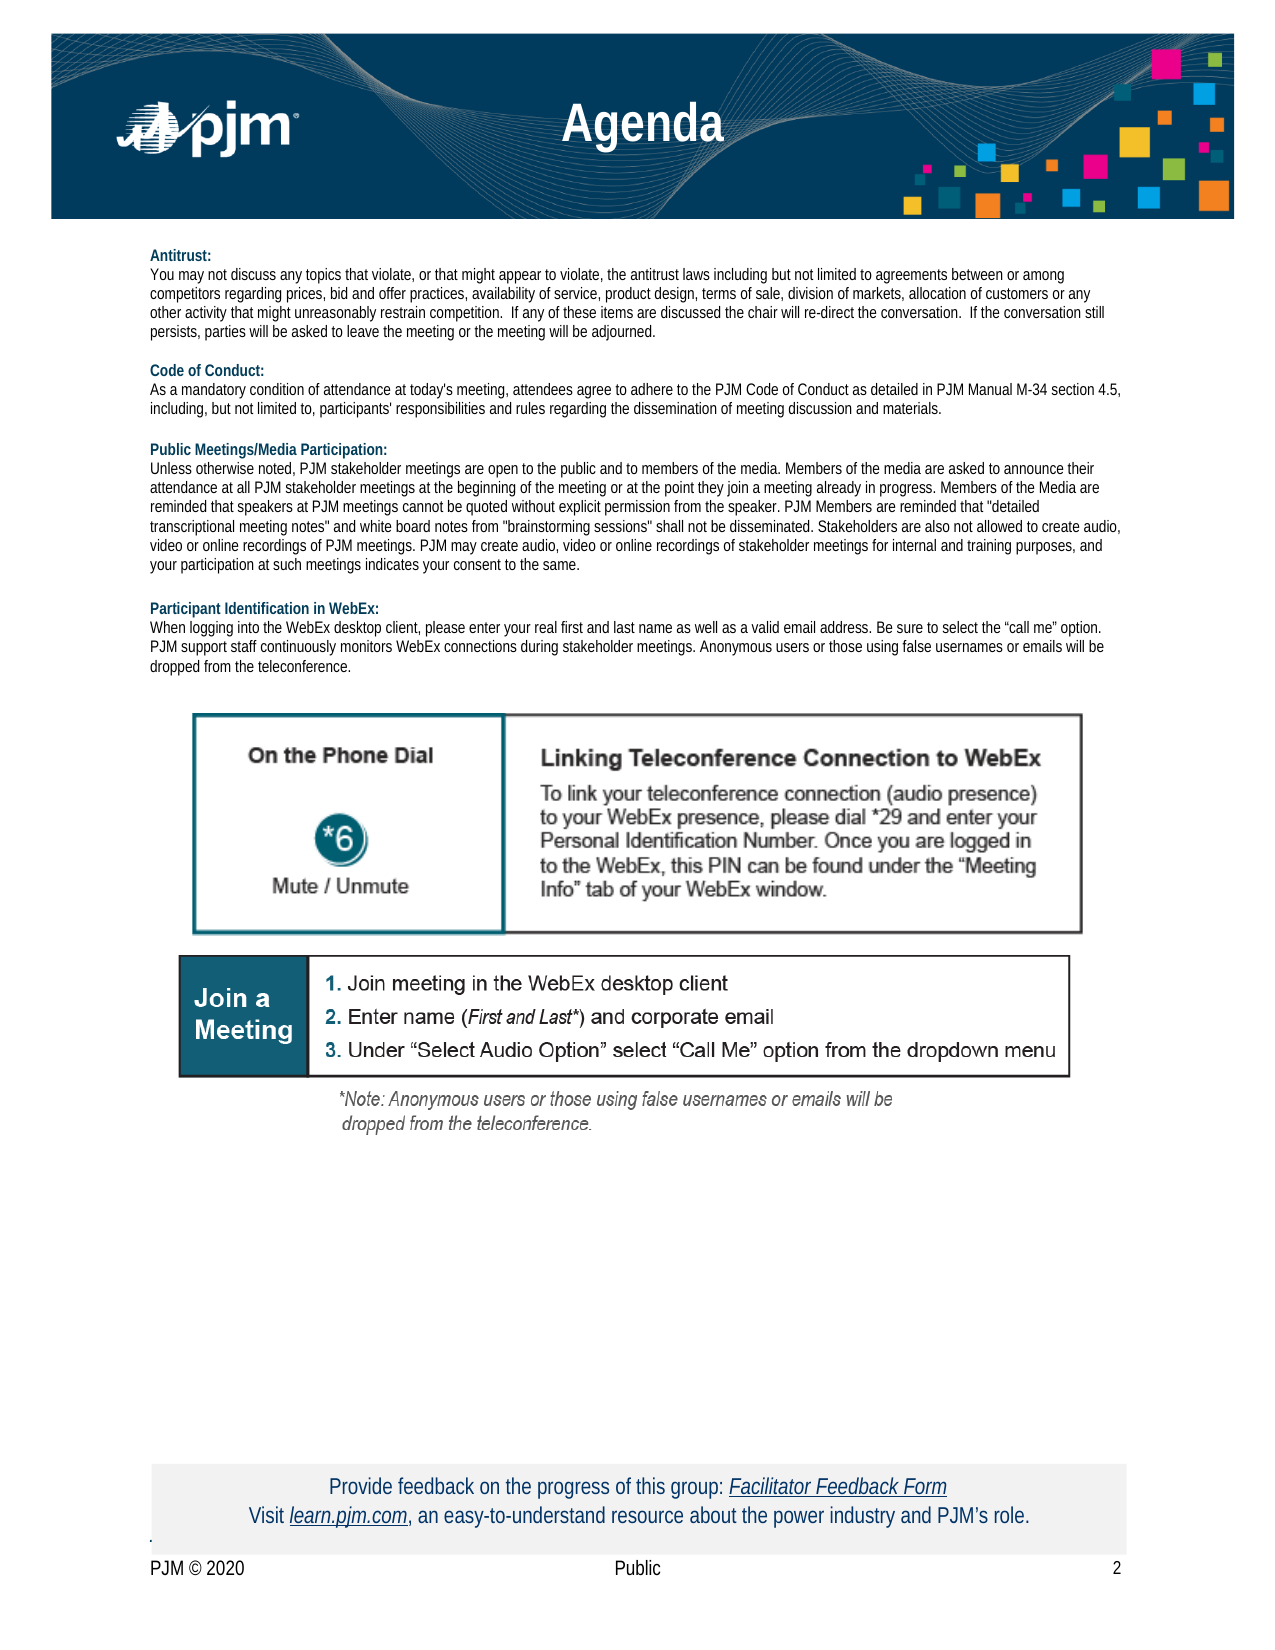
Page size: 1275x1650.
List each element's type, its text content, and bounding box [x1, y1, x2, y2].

text Unless otherwise noted, PJM stakeholder meetings are open to the public and to members of the media. Members of the media are asked to announce their attendance at all PJM stakeholder meetings at the beginning of the meeting or at the point they join a meeting already in progress. Members of the Media are reminded that speakers at PJM meetings cannot be quoted without explicit permission from the speaker. PJM Members are reminded that "detailed transcriptional meeting notes" and white board notes from "brainstorming sessions" shall not be disseminated. Stakeholders are also not allowed to create audio, video or online recordings of PJM meetings. PJM may create audio, video or online recordings of stakeholder meetings for internal and training purposes, and your participation at such meetings indicates your consent to the same. [150, 459, 1125, 574]
picture [51, 32, 1235, 219]
picture [192, 713, 1083, 936]
title Code of Conduct: [150, 361, 1125, 380]
text As a mandatory condition of attendance at today's meeting, attendees agree to adhere to the PJM Code of Conduct as detailed in PJM Manual M-34 section 4.5, including, but not limited to, participants' responsibilities and rules regarding the dissemination of meeting discussion and materials. [150, 380, 1125, 418]
text When logging into the WebEx desktop client, please enter your real first and last name as well as a valid email address. Be sure to select the “call me” option. [150, 618, 1125, 637]
subtitle Participant Identification in WebEx: [150, 599, 1125, 618]
subtitle Antitrust: [150, 246, 1125, 265]
text PJM support staff continuously monitors WebEx connections during stakeholder meetings. Anonymous users or those using false usernames or emails will be dropped from the teleconference. [150, 637, 1125, 676]
text You may not discuss any topics that violate, or that might appear to violate, the antitrust laws including but not limited to agreements between or among competitors regarding prices, bid and offer practices, availability of service, product design, terms of sale, division of markets, allocation of customers or any other activity that might unreasonably restrain competition. If any of these items are discussed the chair will re-direct the conversation. If the conversation still persists, parties will be asked to leave the meeting or the meeting will be adjourned. [150, 265, 1125, 341]
picture [178, 955, 1097, 1137]
title Public Meetings/Media Participation: [150, 440, 1125, 459]
